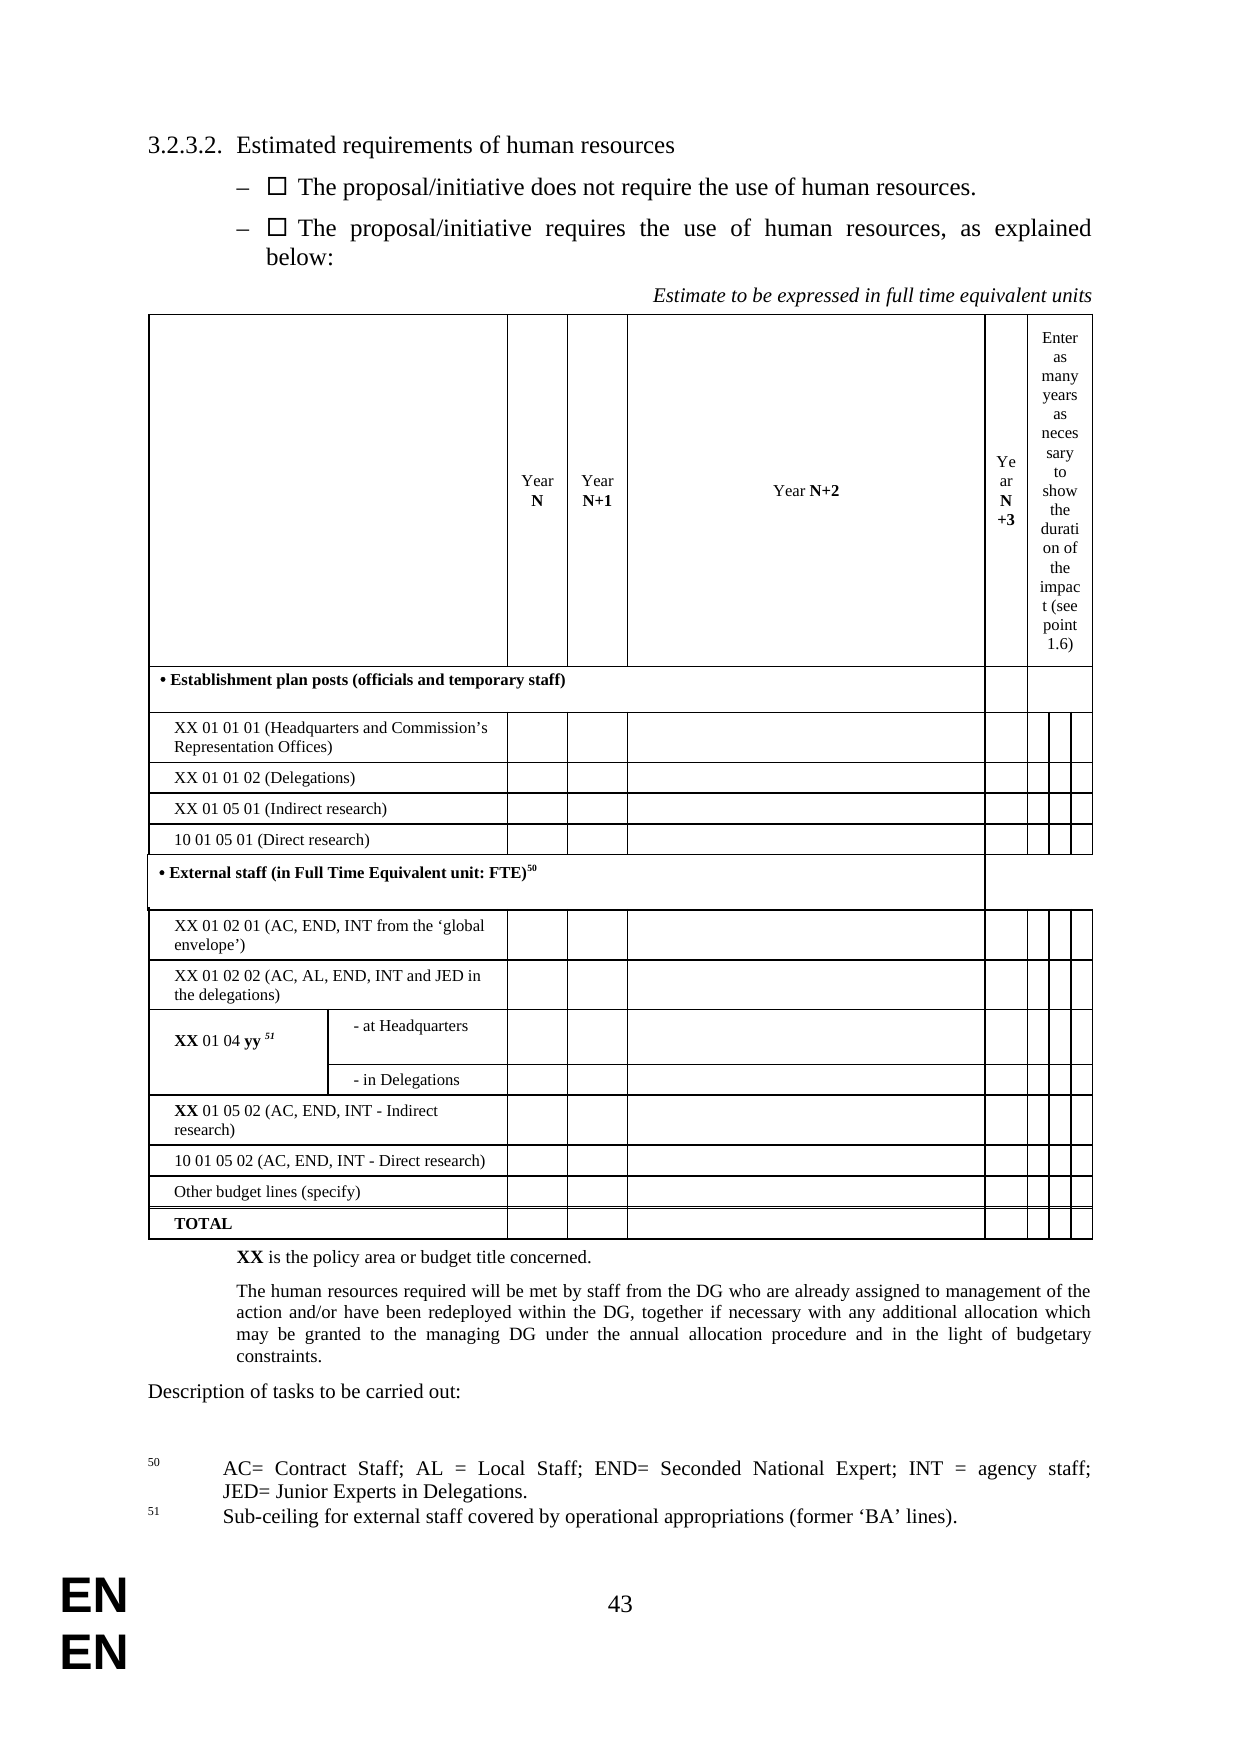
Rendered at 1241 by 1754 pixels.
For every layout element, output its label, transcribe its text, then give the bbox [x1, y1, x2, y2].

table_cell [1050, 794, 1070, 823]
table_cell [986, 1065, 1027, 1094]
text Description of tasks to be carried out: [148, 1379, 1092, 1403]
table_cell [628, 825, 984, 854]
table_cell [508, 825, 567, 854]
table_cell [1050, 961, 1070, 1009]
table_cell [508, 1065, 567, 1094]
table_cell [628, 713, 984, 761]
table_cell [986, 713, 1027, 761]
table_cell [508, 1209, 567, 1238]
table_cell [986, 825, 1027, 854]
table_cell [1028, 794, 1048, 823]
table_cell [508, 763, 567, 792]
table_cell [1028, 961, 1048, 1009]
table_cell [628, 1010, 984, 1064]
table_header Year N+3 [986, 315, 1027, 666]
table_cell [568, 1177, 627, 1206]
table_cell [1050, 763, 1070, 792]
table_cell [1072, 961, 1092, 1009]
table_cell [1028, 1065, 1048, 1094]
table_cell [508, 1010, 567, 1064]
table_cell [568, 763, 627, 792]
table_cell [568, 961, 627, 1009]
table_cell [628, 1209, 984, 1238]
table_cell [1050, 1096, 1070, 1144]
table_cell [1072, 911, 1092, 959]
table_header Year N+2 [628, 315, 984, 666]
table_cell [1050, 713, 1070, 761]
table_cell TOTAL [150, 1209, 507, 1238]
table_cell [1072, 1209, 1092, 1238]
table_cell [1050, 1177, 1070, 1206]
table_cell [508, 794, 567, 823]
table_cell [568, 825, 627, 854]
table_cell [986, 911, 1027, 959]
table_cell [1072, 1065, 1092, 1094]
table_cell [1072, 1096, 1092, 1144]
table_cell Other budget lines (specify) [150, 1177, 507, 1206]
table_cell [986, 763, 1027, 792]
table_cell [1072, 1146, 1092, 1175]
table_cell [508, 713, 567, 761]
text The human resources required will be met by staff from the DG who are already assigned to management of the action and/or have been redeployed within the DG, together if necessary with any additional allocation which may be granted to the managing DG under the annual allocation procedure and in the light of budgetary constraints. [236, 1280, 1092, 1366]
table_cell [1028, 1096, 1048, 1144]
table_cell [1028, 1209, 1048, 1238]
table_cell [1050, 825, 1070, 854]
table_header Enter as many years as necessary to show the duration of the impact (see point 1.6) [1028, 315, 1092, 666]
table_cell [508, 1177, 567, 1206]
table_cell [1072, 794, 1092, 823]
table_cell [986, 1177, 1027, 1206]
table_cell [628, 1096, 984, 1144]
table_cell - at Headquarters [329, 1010, 507, 1064]
table_cell [986, 1096, 1027, 1144]
table_cell [1072, 763, 1092, 792]
table_cell [568, 794, 627, 823]
table_cell Establishment plan posts (officials and temporary staff) [150, 667, 984, 712]
text XX is the policy area or budget title concerned. [236, 1246, 1092, 1267]
table_cell [1028, 763, 1048, 792]
table_cell [986, 667, 1027, 712]
table_cell [508, 1096, 567, 1144]
table_cell [1050, 911, 1070, 959]
table_cell 10 01 05 01 (Direct research) [150, 825, 507, 854]
table_cell XX 01 05 01 (Indirect research) [150, 794, 507, 823]
subtitle 3.2.3.2. Estimated requirements of human resources [148, 131, 1092, 159]
table_cell [1050, 1146, 1070, 1175]
table_cell [1050, 1065, 1070, 1094]
table_cell External staff (in Full Time Equivalent unit: FTE) [148, 855, 984, 909]
table_cell XX 01 01 02 (Delegations) [150, 763, 507, 792]
table_cell [1028, 911, 1048, 959]
table_cell [986, 1010, 1027, 1064]
table_cell [568, 1010, 627, 1064]
list The proposal/initiative does not require the use of human resources. [236, 172, 1092, 201]
table_cell XX 01 01 01 (Headquarters and Commission’s Representation Offices) [150, 713, 507, 761]
table_header Year N+1 [568, 315, 627, 666]
table_cell [628, 1177, 984, 1206]
table_cell [1050, 1209, 1070, 1238]
table_cell [628, 911, 984, 959]
table_header Year N [508, 315, 567, 666]
table_cell [1028, 1146, 1048, 1175]
table_cell [986, 961, 1027, 1009]
table_cell [508, 961, 567, 1009]
table_cell 10 01 05 02 (AC, END, INT - Direct research) [150, 1146, 507, 1175]
table_cell [568, 1065, 627, 1094]
table_cell [628, 961, 984, 1009]
table_cell [986, 794, 1027, 823]
table_cell [1028, 1010, 1048, 1064]
text Estimate to be expressed in full time equivalent units [148, 283, 1092, 307]
table_cell [986, 1209, 1027, 1238]
table_cell [1072, 1177, 1092, 1206]
table_cell [1050, 1010, 1070, 1064]
table_cell [628, 794, 984, 823]
table_cell [1072, 1010, 1092, 1064]
table_cell [568, 1209, 627, 1238]
table_cell [1028, 667, 1092, 712]
table_cell [508, 911, 567, 959]
table_cell [568, 911, 627, 959]
table_cell XX 01 05 02 (AC, END, INT - Indirect research) [150, 1096, 507, 1144]
table_cell [986, 1146, 1027, 1175]
table_cell [1072, 825, 1092, 854]
table_cell [568, 1146, 627, 1175]
table_cell [568, 713, 627, 761]
table_cell XX 01 04 yy [150, 1010, 327, 1094]
table_cell [568, 1096, 627, 1144]
table_cell XX 01 02 02 (AC, AL, END, INT and JED in the delegations) [150, 961, 507, 1009]
table_cell [628, 1065, 984, 1094]
table_header [150, 315, 507, 666]
list The proposal/initiative requires the use of human resources, as explained below: [236, 213, 1092, 271]
table_cell XX 01 02 01 (AC, END, INT from the ‘global envelope’) [150, 911, 507, 959]
table_cell [1072, 713, 1092, 761]
table_cell [508, 1146, 567, 1175]
table_cell [628, 1146, 984, 1175]
table_cell [1028, 713, 1048, 761]
table_cell [628, 763, 984, 792]
table_cell [1028, 1177, 1048, 1206]
table_cell - in Delegations [329, 1065, 507, 1094]
table_cell [1028, 825, 1048, 854]
